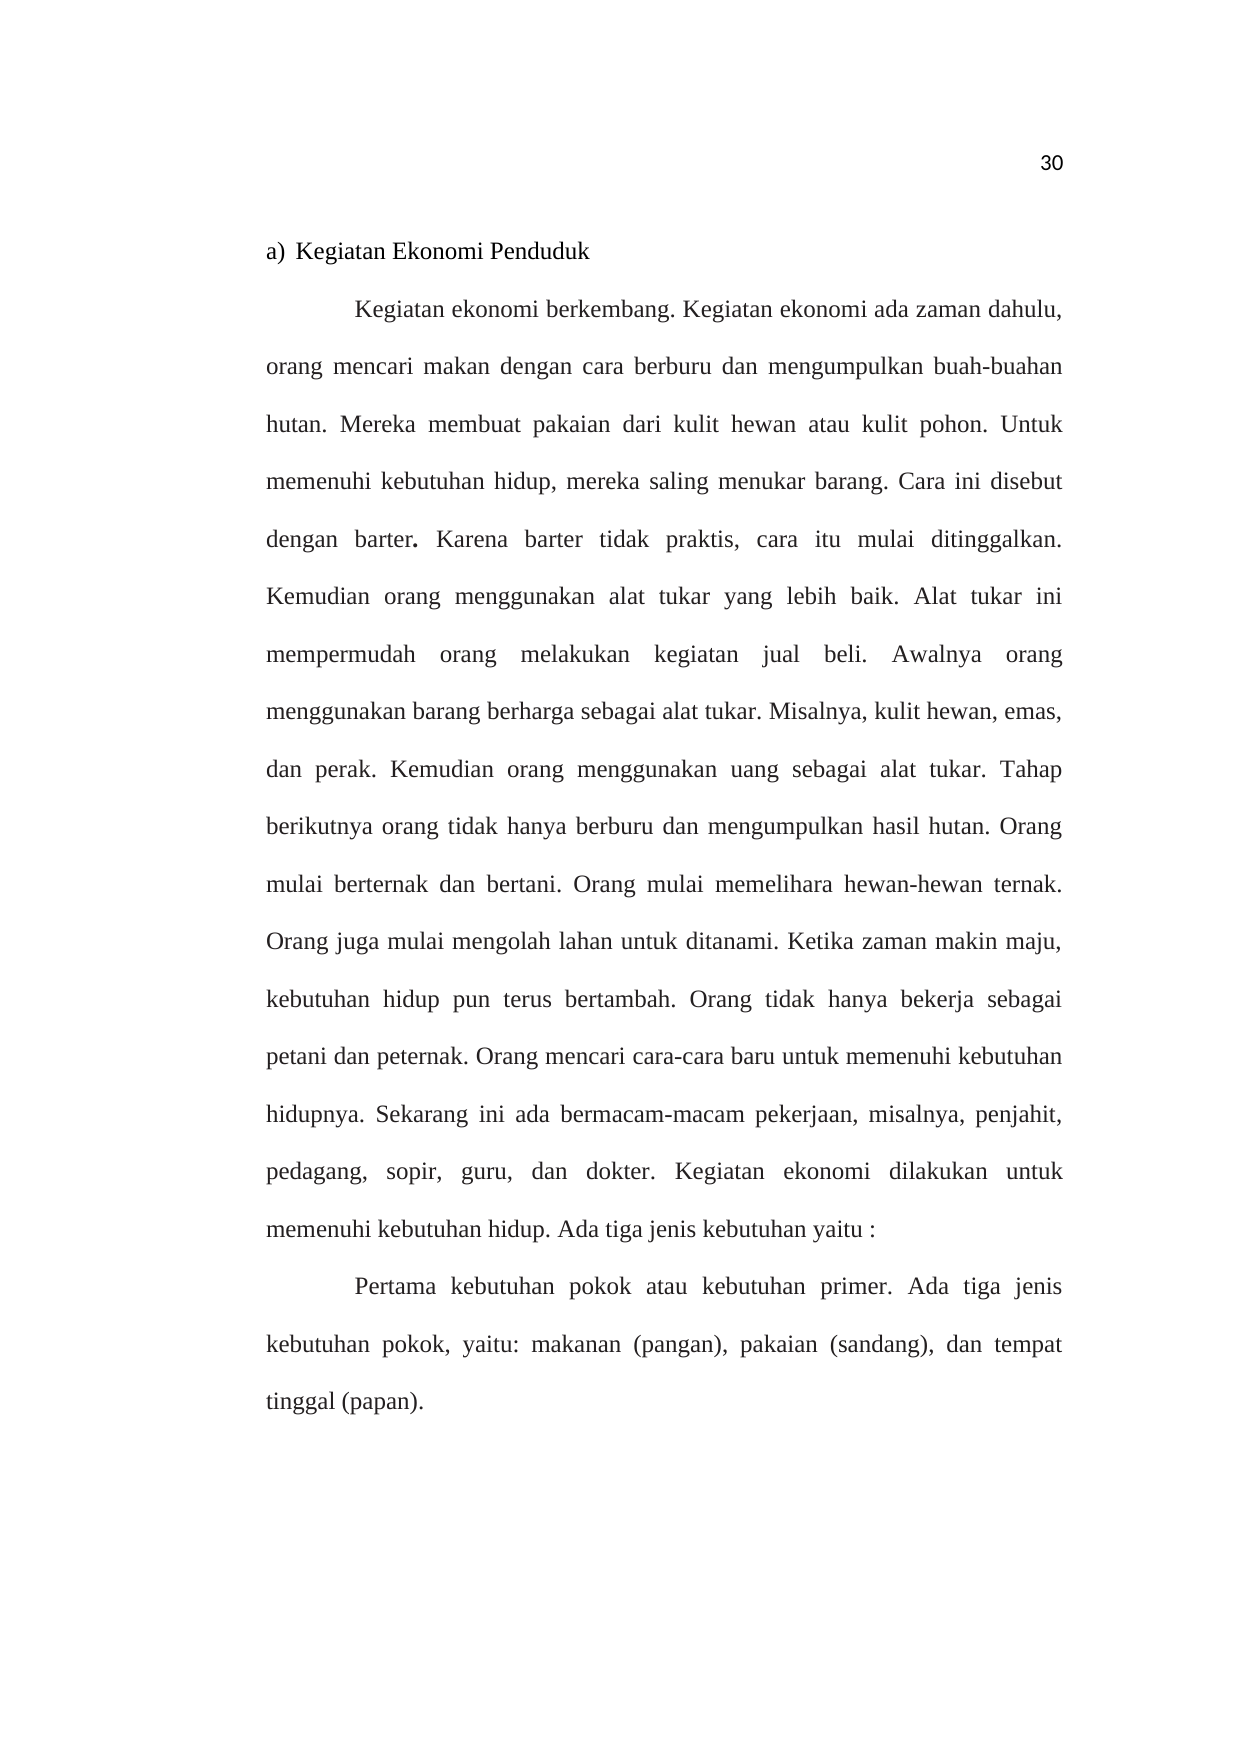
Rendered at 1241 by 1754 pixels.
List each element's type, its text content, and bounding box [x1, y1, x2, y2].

list Kegiatan ekonomi berkembang. Kegiatan ekonomi ada zaman dahulu, orang mencari makan dengan cara berburu dan mengumpulkan buah-buahan hutan. Mereka membuat pakaian dari kulit hewan atau kulit pohon. Untuk memenuhi kebutuhan hidup, mereka saling menukar barang. Cara ini disebut dengan barter. Karena barter tidak praktis, cara itu mulai ditinggalkan. Kemudian orang menggunakan alat tukar yang lebih baik. Alat tukar ini mempermudah orang melakukan kegiatan jual beli. Awalnya orang menggunakan barang berharga sebagai alat tukar. Misalnya, kulit hewan, emas, dan perak. Kemudian orang menggunakan uang sebagai alat tukar. Tahap berikutnya orang tidak hanya berburu dan mengumpulkan hasil hutan. Orang mulai berternak dan bertani. Orang mulai memelihara hewan-hewan ternak. Orang juga mulai mengolah lahan untuk ditanami. Ketika zaman makin maju, kebutuhan hidup pun terus bertambah. Orang tidak hanya bekerja sebagai petani dan peternak. Orang mencari cara-cara baru untuk memenuhi kebutuhan hidupnya. Sekarang ini ada bermacam-macam pekerjaan, misalnya, penjahit, pedagang, sopir, guru, dan dokter. Kegiatan ekonomi dilakukan untuk memenuhi kebutuhan hidup. Ada tiga jenis kebutuhan yaitu : [266, 294, 1063, 1242]
list Kegiatan Ekonomi Penduduk [266, 236, 1063, 265]
list Pertama kebutuhan pokok atau kebutuhan primer. Ada tiga jenis kebutuhan pokok, yaitu: makanan (pangan), pakaian (sandang), dan tempat tinggal (papan). [266, 1271, 1063, 1415]
